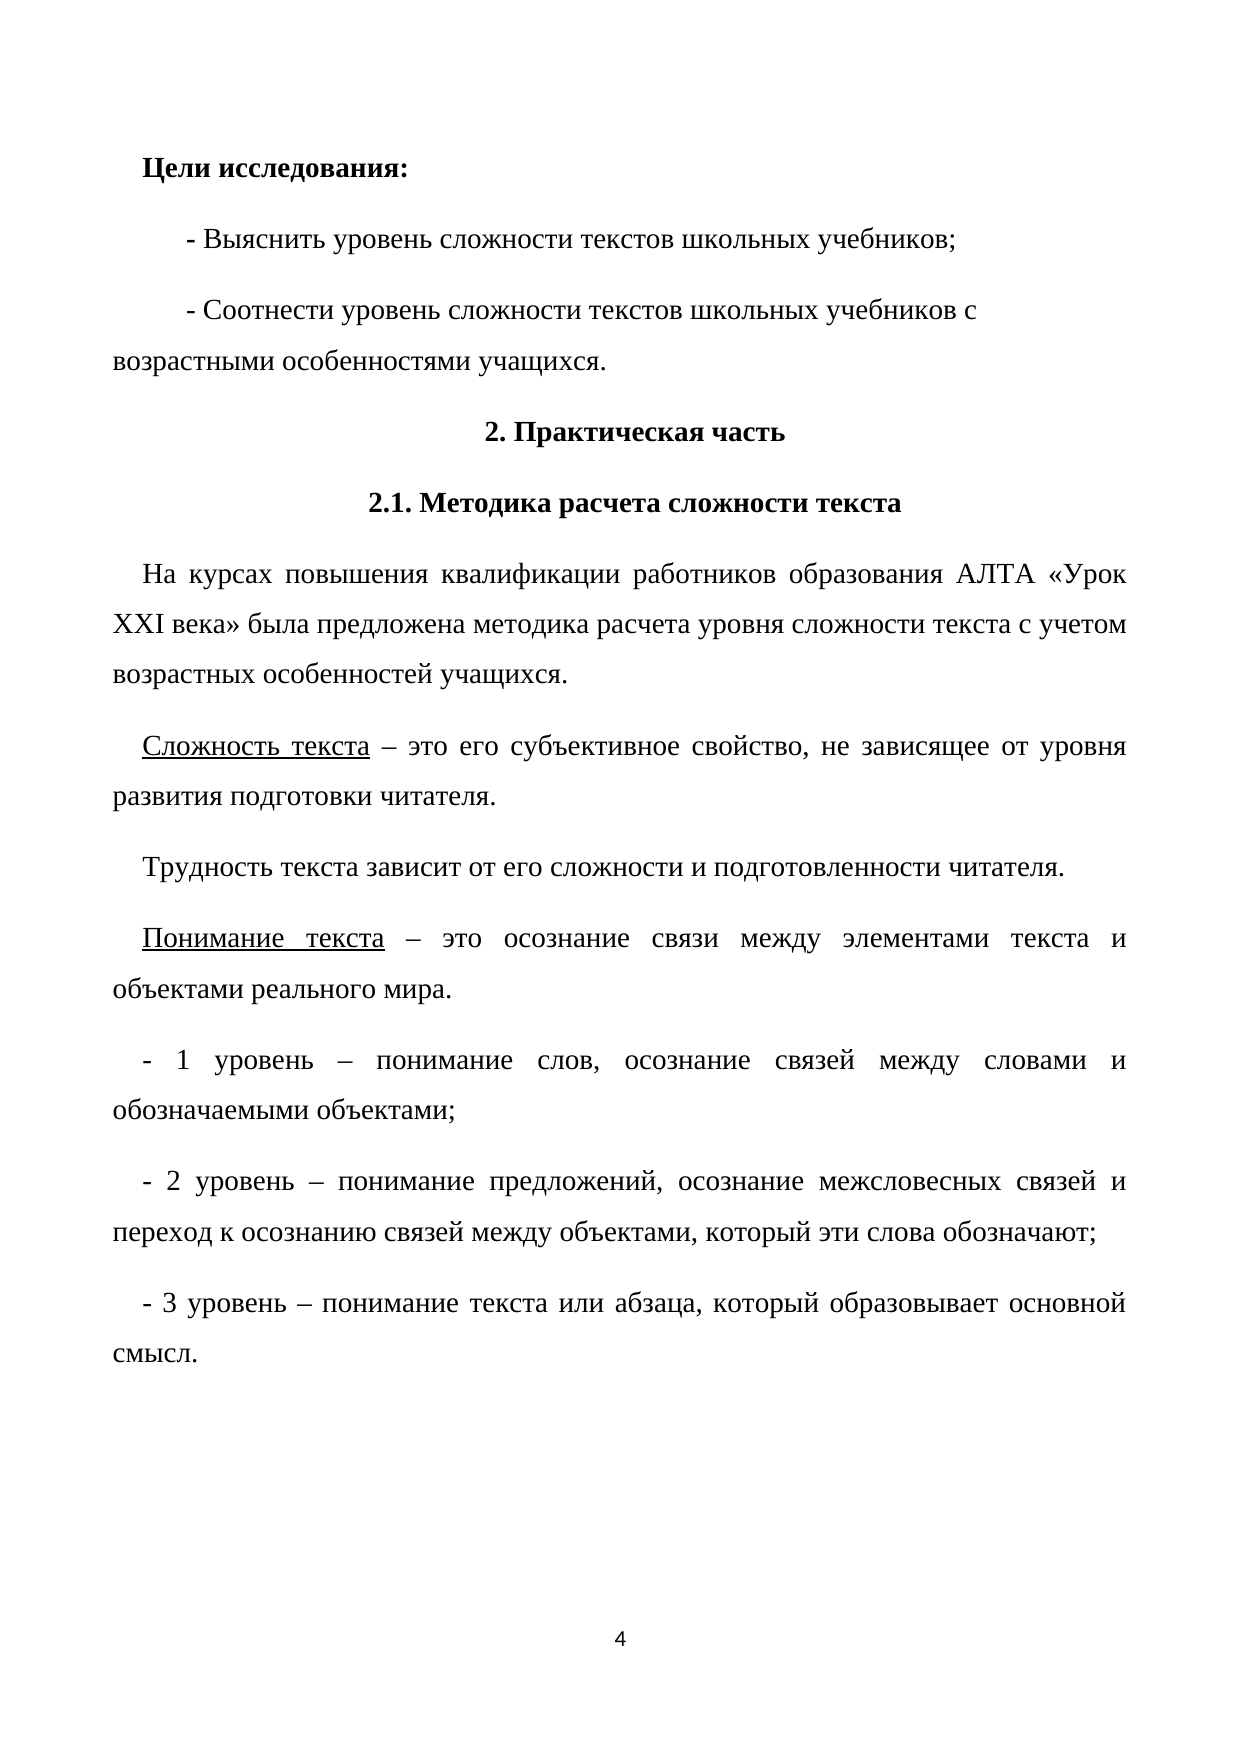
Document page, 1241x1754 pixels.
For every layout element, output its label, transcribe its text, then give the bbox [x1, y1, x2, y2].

text - 3 уровень – понимание текста или абзаца, который образовывает основной смысл. [112, 1285, 1128, 1369]
text 2. Практическая часть [112, 414, 1128, 447]
text Сложность текста – это его субъективное свойство, не зависящее от уровня развития подготовки читателя. [112, 728, 1128, 812]
text Трудность текста зависит от его сложности и подготовленности читателя. [112, 849, 1128, 883]
text Понимание текста – это осознание связи между элементами текста и объектами реального мира. [112, 920, 1128, 1004]
text 2.1. Методика расчета сложности текста [112, 485, 1128, 518]
text Цели исследования: [112, 150, 1128, 183]
text - 1 уровень – понимание слов, осознание связей между словами и обозначаемыми объектами; [112, 1042, 1128, 1126]
text На курсах повышения квалификации работников образования АЛТА «Урок XXI века» была предложена методика расчета уровня сложности текста с учетом возрастных особенностей учащихся. [112, 556, 1128, 690]
text - 2 уровень – понимание предложений, осознание межсловесных связей и переход к осознанию связей между объектами, который эти слова обозначают; [112, 1163, 1128, 1247]
text - Соотнести уровень сложности текстов школьных учебников с возрастными особенностями учащихся. [112, 292, 1128, 376]
text - Выяснить уровень сложности текстов школьных учебников; [112, 221, 1128, 255]
